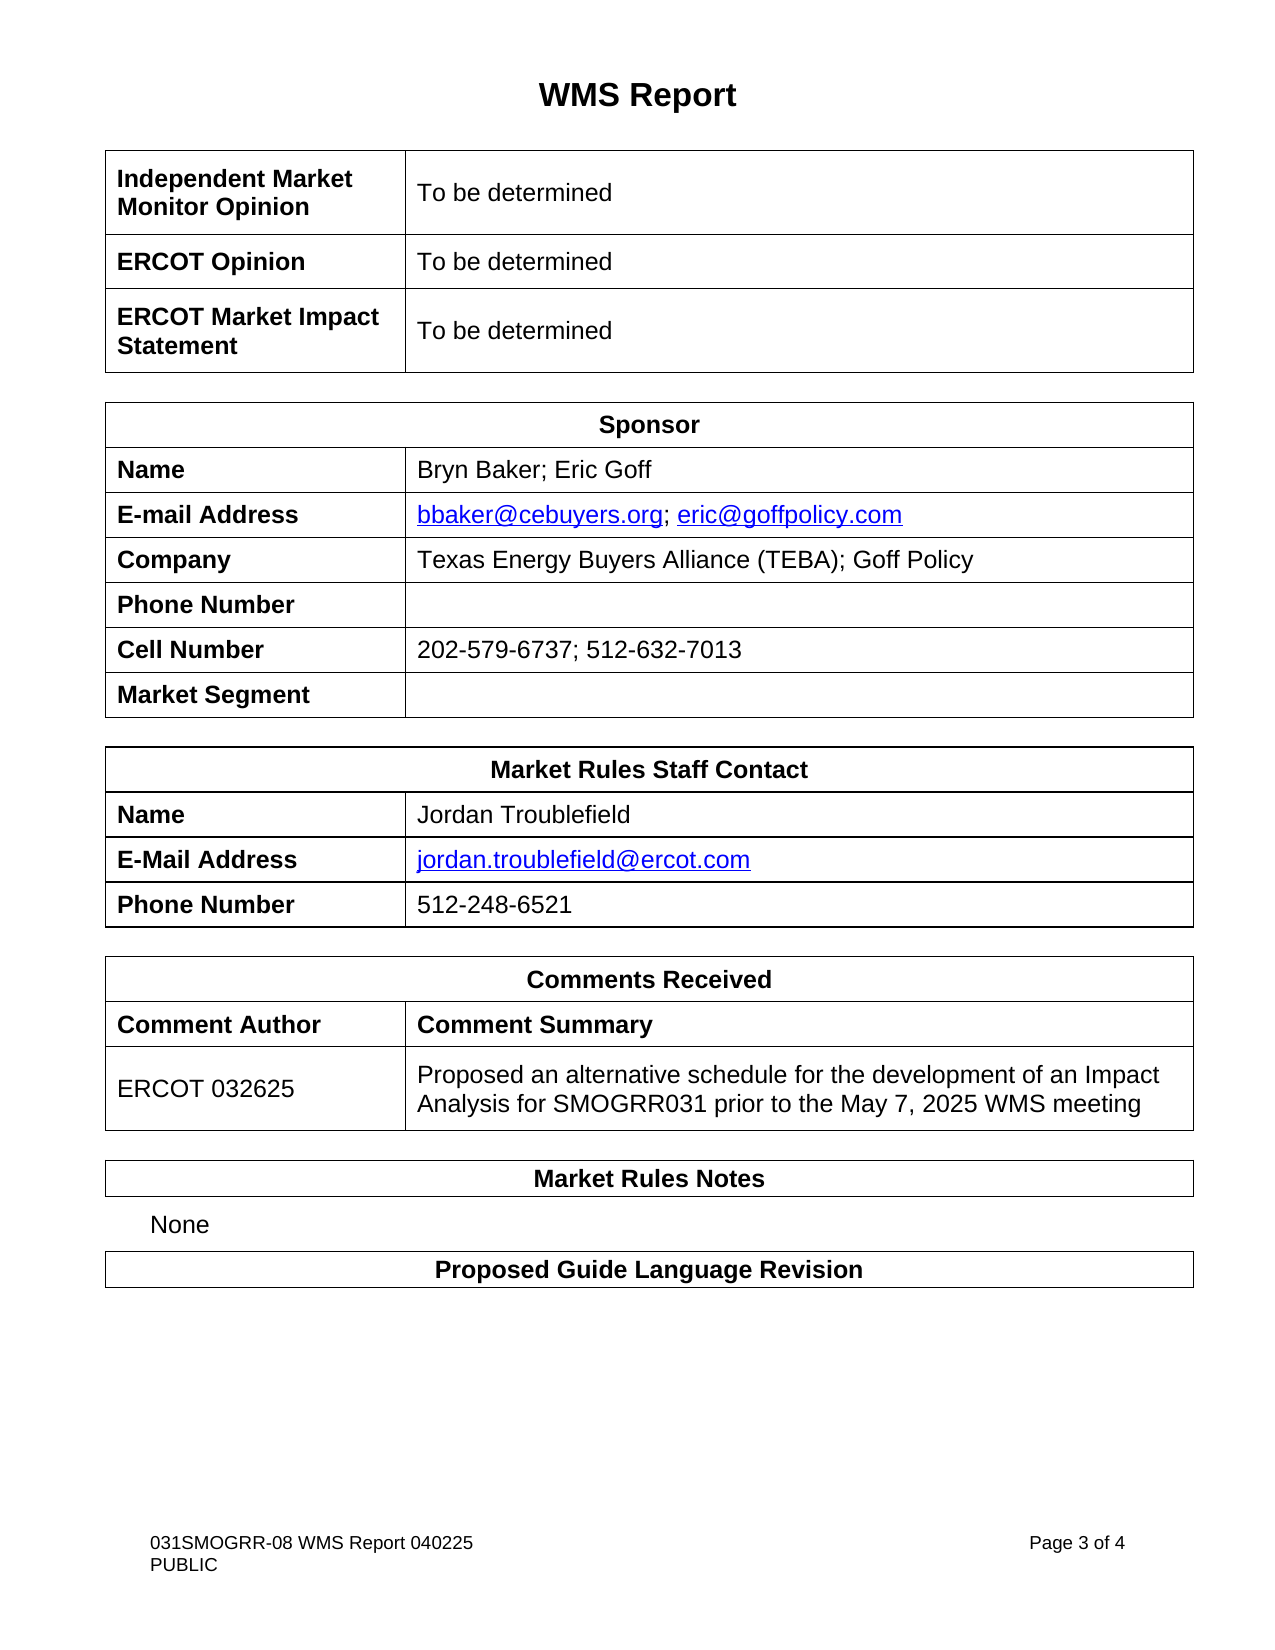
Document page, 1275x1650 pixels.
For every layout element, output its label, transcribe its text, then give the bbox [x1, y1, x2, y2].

table_cell To be determined [406, 235, 1193, 288]
table_cell Texas Energy Buyers Alliance (TEBA); Goff Policy [406, 538, 1193, 582]
table_header Proposed Guide Language Revision [106, 1252, 1193, 1287]
table_header Sponsor [106, 403, 1193, 447]
table_cell Phone Number [106, 883, 405, 926]
table_cell Cell Number [106, 628, 405, 672]
table_cell Proposed an alternative schedule for the development of an Impact Analysis for SMOGRR031 prior to the May 7, 2025 WMS meeting [406, 1047, 1193, 1130]
table_cell ERCOT 032625 [106, 1047, 405, 1130]
table_cell ERCOT Market Impact Statement [106, 289, 405, 372]
table_cell To be determined [406, 151, 1193, 233]
table_cell E-mail Address [106, 493, 405, 537]
table_cell Bryn Baker; Eric Goff [406, 448, 1193, 492]
table_header Comments Received [106, 957, 1193, 1001]
text None [150, 1209, 1125, 1238]
table_cell jordan.troublefield@ercot.com [406, 838, 1193, 881]
table_cell Company [106, 538, 405, 582]
table_cell [406, 583, 1193, 627]
table_cell Comment Summary [406, 1002, 1193, 1046]
table_cell To be determined [406, 289, 1193, 372]
table_cell Phone Number [106, 583, 405, 627]
table_cell ERCOT Opinion [106, 235, 405, 288]
table_cell Name [106, 793, 405, 836]
table_cell Independent Market Monitor Opinion [106, 151, 405, 233]
table_cell 202-579-6737; 512-632-7013 [406, 628, 1193, 672]
table_cell 512-248-6521 [406, 883, 1193, 926]
table_cell Comment Author [106, 1002, 405, 1046]
table_cell Name [106, 448, 405, 492]
table_cell Market Segment [106, 673, 405, 717]
table_header Market Rules Notes [106, 1161, 1193, 1196]
table_header Market Rules Staff Contact [106, 748, 1193, 791]
table_cell E-Mail Address [106, 838, 405, 881]
table_cell bbaker@cebuyers.org; eric@goffpolicy.com [406, 493, 1193, 537]
table_cell [406, 673, 1193, 717]
table_cell Jordan Troublefield [406, 793, 1193, 836]
